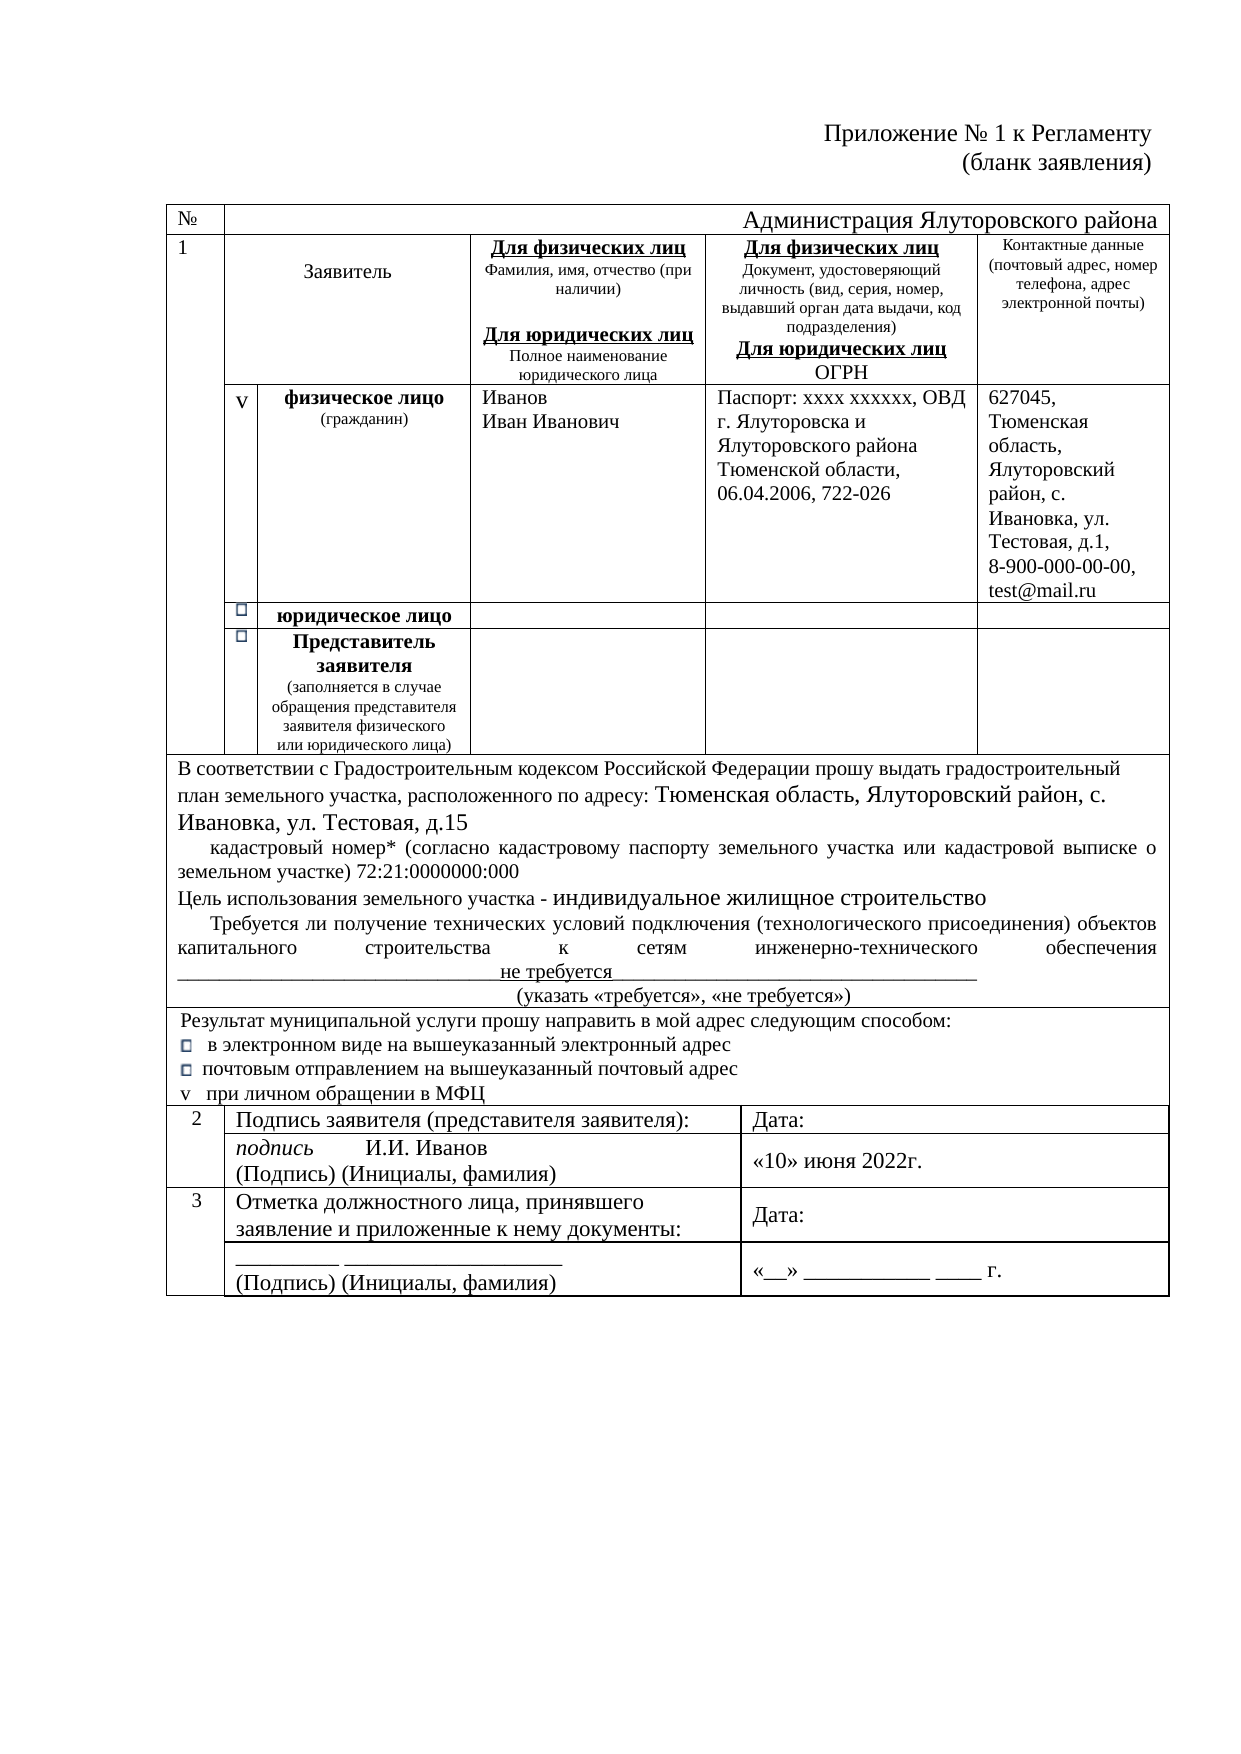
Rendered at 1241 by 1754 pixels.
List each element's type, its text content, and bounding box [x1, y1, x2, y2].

picture [180, 1039, 192, 1052]
table_cell [471, 629, 705, 754]
table_cell Иванов Иван Иванович [471, 385, 705, 602]
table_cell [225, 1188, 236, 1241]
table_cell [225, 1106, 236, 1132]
text (бланк заявления) [177, 147, 1152, 176]
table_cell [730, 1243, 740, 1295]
table_cell Для физических лиц Фамилия, имя, отчество (при наличии) Для юридических лиц Полное наименование юридического лица [471, 235, 705, 384]
text Приложение № 1 к Регламенту [177, 118, 1152, 147]
table_header № [167, 205, 224, 234]
table_cell 3 [167, 1188, 224, 1295]
table_cell 2 [167, 1106, 224, 1187]
table_cell 1 [167, 235, 224, 754]
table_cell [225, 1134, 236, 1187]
table_cell Заявитель [225, 235, 470, 384]
table_cell Для физических лиц Документ, удостоверяющий личность (вид, серия, номер, выдавший орган дата выдачи, код подразделения) Для юридических лиц ОГРН [706, 235, 977, 384]
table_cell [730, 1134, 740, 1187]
table_cell [706, 603, 977, 628]
table_cell Контактные данные (почтовый адрес, номер телефона, адрес электронной почты) [978, 235, 1169, 384]
table_cell 627045, Тюменская область, Ялуторовский район, с. Ивановка, ул. Тестовая, д.1, 8-900-000-00-00, test@mail.ru [978, 385, 1169, 602]
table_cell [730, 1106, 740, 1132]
picture [235, 629, 247, 642]
table_cell «10» июня 2022г. [742, 1134, 1168, 1187]
table_cell [225, 603, 257, 628]
picture [180, 1063, 192, 1076]
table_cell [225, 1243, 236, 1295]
table_cell [225, 629, 257, 754]
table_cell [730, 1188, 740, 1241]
table_cell В соответствии с Градостроительным кодексом Российской Федерации прошу выдать градостроительный план земельного участка, расположенного по адресу: Тюменская область, Ялуторовский район, с. Ивановка, ул. Тестовая, д.15 кадастровый номер* (согласно кадастровому паспорту земельного участка или кадастровой выписке о земельном участке) 72:21:0000000:000 Цель использования земельного участка - индивидуальное жилищное строительство Требуется ли получение технических условий подключения (технологического присоединения) объектов капитального строительства к сетям инженерно-технического обеспечения _______________________________не требуется___________________________________ (указать «требуется», «не требуется») [167, 755, 1169, 1007]
table_cell Паспорт: хххх хххххх, ОВД г. Ялуторовска и Ялуторовского района Тюменской области, 06.04.2006, 722-026 [706, 385, 977, 602]
table_cell v [225, 385, 257, 602]
table_cell [978, 629, 1169, 754]
table_cell Представитель заявителя (заполняется в случае обращения представителя заявителя физического или юридического лица) [258, 629, 470, 754]
picture [235, 602, 247, 616]
table_cell физическое лицо (гражданин) [258, 385, 470, 602]
table_header Администрация Ялуторовского района [225, 205, 1169, 234]
table_cell [471, 603, 705, 628]
table_cell [978, 603, 1169, 628]
table_cell [706, 629, 977, 754]
table_cell юридическое лицо [258, 603, 470, 628]
table_cell «__» ___________ ____ г. [742, 1243, 1168, 1295]
table_cell Дата: [742, 1188, 1168, 1241]
table_cell Результат муниципальной услуги прошу направить в мой адрес следующим способом: в электронном виде на вышеуказанный электронный адрес почтовым отправлением на вышеуказанный почтовый адрес v при личном обращении в МФЦ [167, 1008, 1169, 1104]
